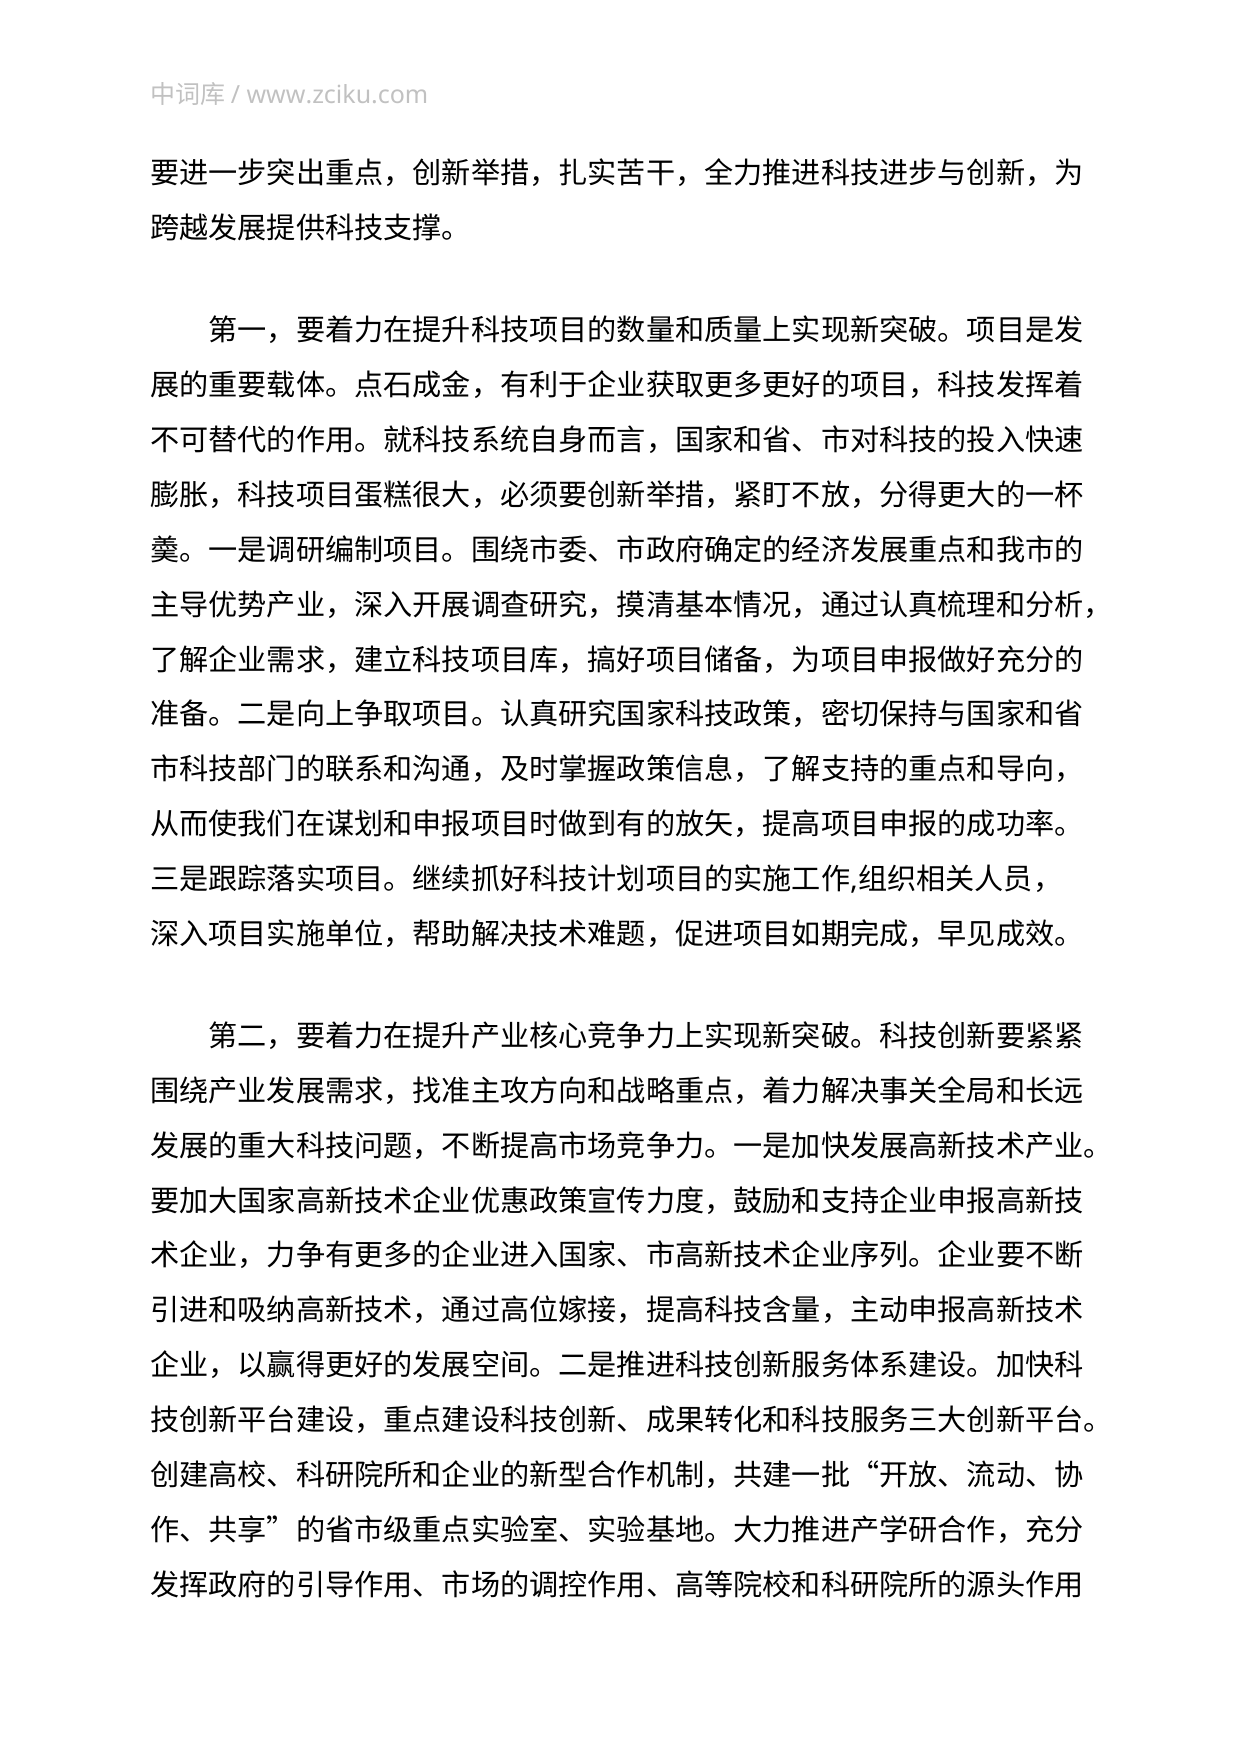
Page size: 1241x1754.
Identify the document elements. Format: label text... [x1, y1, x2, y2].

text 第一，要着力在提升科技项目的数量和质量上实现新突破。项目是发展的重要载体。点石成金，有利于企业获取更多更好的项目，科技发挥着不可替代的作用。就科技系统自身而言，国家和省、市对科技的投入快速膨胀，科技项目蛋糕很大，必须要创新举措，紧盯不放，分得更大的一杯羮。一是调研编制项目。围绕市委、市政府确定的经济发展重点和我市的主导优势产业，深入开展调查研究，摸清基本情况，通过认真梳理和分析，了解企业需求，建立科技项目库，搞好项目储备，为项目申报做好充分的准备。二是向上争取项目。认真研究国家科技政策，密切保持与国家和省市科技部门的联系和沟通，及时掌握政策信息，了解支持的重点和导向，从而使我们在谋划和申报项目时做到有的放矢，提高项目申报的成功率。三是跟踪落实项目。继续抓好科技计划项目的实施工作,组织相关人员，深入项目实施单位，帮助解决技术难题，促进项目如期完成，早见成效。 [150, 307, 1090, 953]
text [150, 150, 1090, 247]
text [150, 1012, 1090, 1604]
